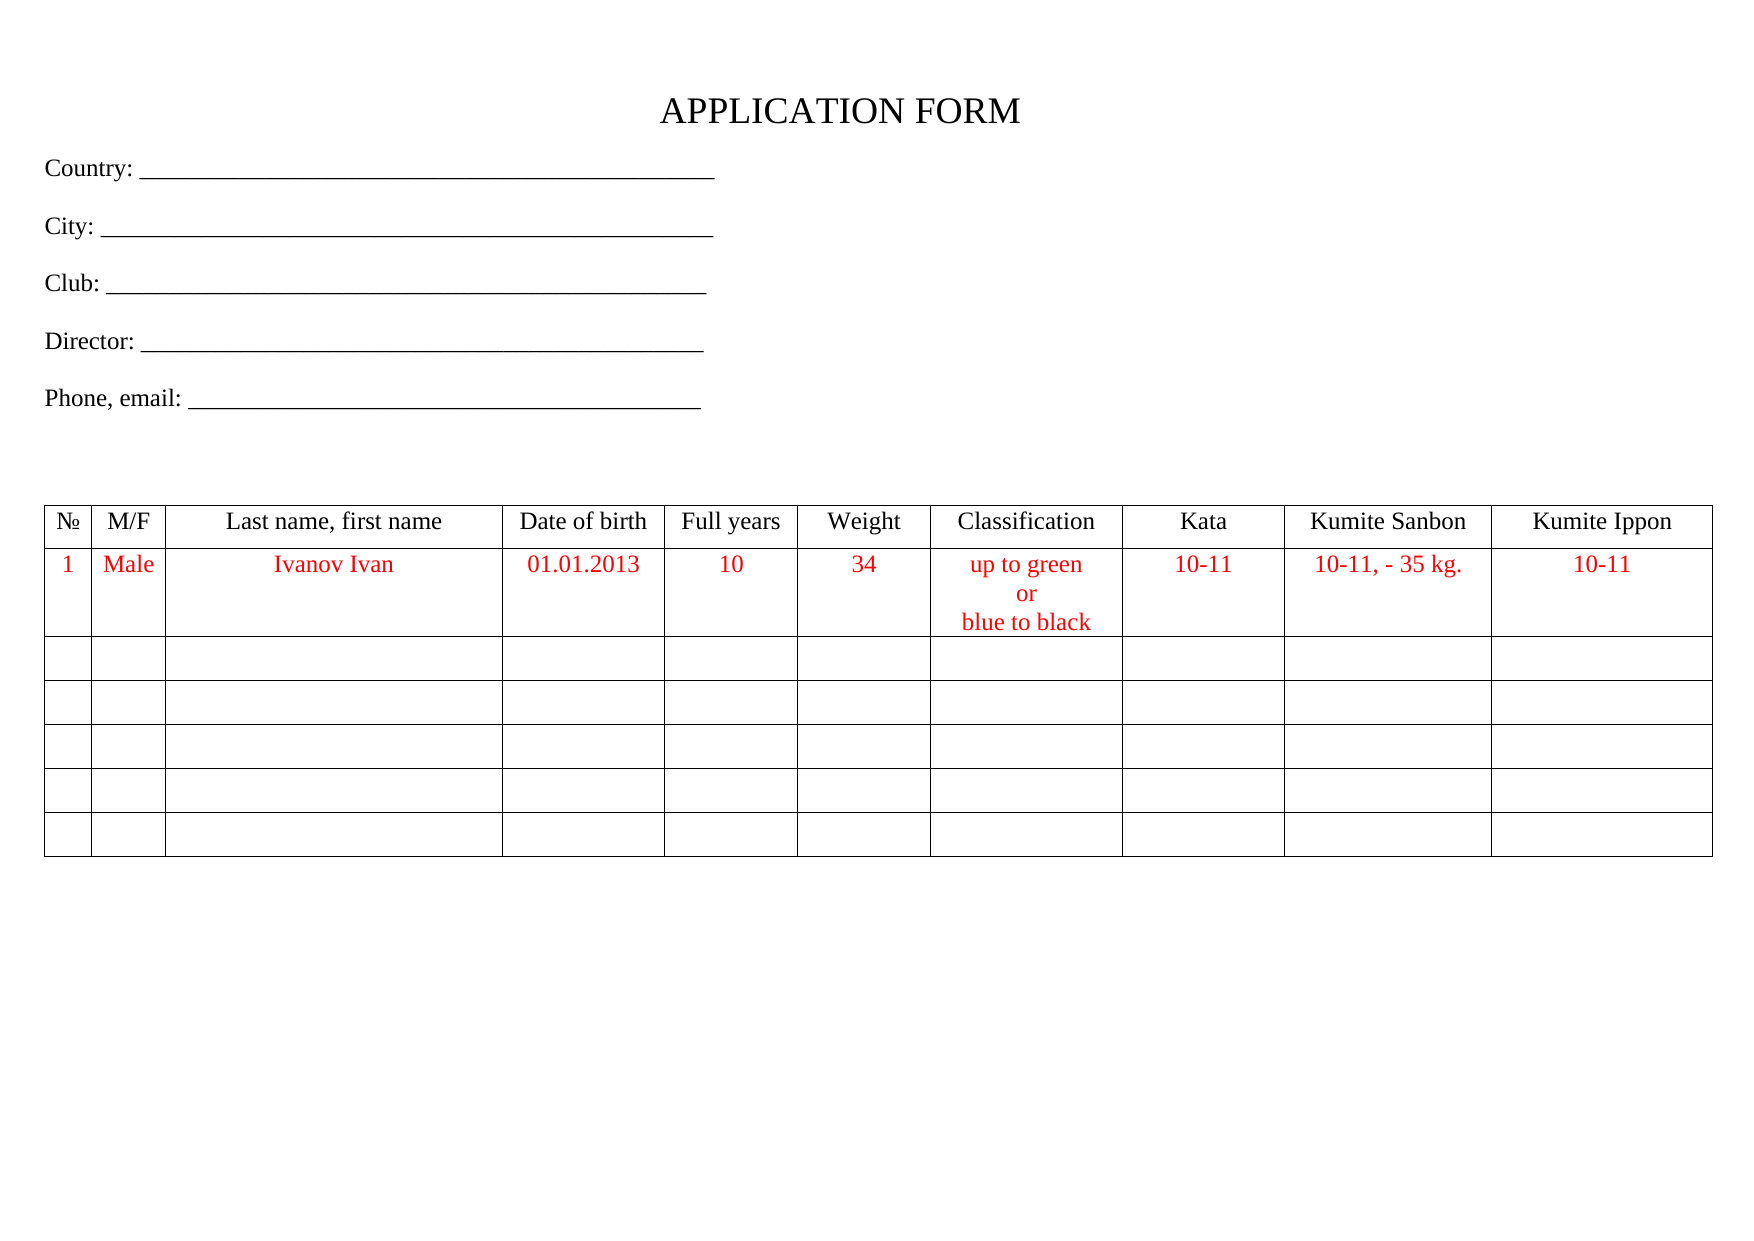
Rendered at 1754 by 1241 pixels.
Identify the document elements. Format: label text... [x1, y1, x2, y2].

table_cell [798, 725, 930, 768]
table_cell [1285, 637, 1491, 680]
table_cell [1492, 681, 1712, 724]
table_header Kata [1123, 506, 1284, 548]
table_cell [798, 813, 930, 856]
table_cell [1492, 725, 1712, 768]
table_cell [503, 637, 664, 680]
table_cell [45, 637, 91, 680]
table_cell [45, 769, 91, 812]
table_cell 10 [665, 549, 797, 636]
table_cell 34 [798, 549, 930, 636]
table_cell [92, 681, 165, 724]
table_cell [1492, 637, 1712, 680]
table_cell [798, 769, 930, 812]
table_cell [92, 769, 165, 812]
text Phone, email: _________________________________________ [44, 383, 1636, 412]
table_header Last name, first name [166, 506, 502, 548]
table_header Classification [931, 506, 1122, 548]
table_cell [931, 637, 1122, 680]
table_cell [45, 681, 91, 724]
text City: _________________________________________________ [44, 211, 1636, 239]
table_cell 10-11, - 35 kg. [1285, 549, 1491, 636]
table_cell [1285, 813, 1491, 856]
table_cell [503, 813, 664, 856]
table_cell [166, 769, 502, 812]
table_cell [166, 637, 502, 680]
table_cell [1123, 681, 1284, 724]
table_cell [1123, 637, 1284, 680]
table_cell [92, 637, 165, 680]
table_cell [1123, 813, 1284, 856]
table_cell 10-11 [1123, 549, 1284, 636]
table_header № [45, 506, 91, 548]
text Director: _____________________________________________ [44, 326, 1636, 354]
table_cell [665, 769, 797, 812]
table_cell [166, 725, 502, 768]
table_cell [931, 813, 1122, 856]
table_cell [166, 681, 502, 724]
table_cell [1285, 681, 1491, 724]
text APPLICATION FORM [44, 88, 1636, 132]
table_cell Male [92, 549, 165, 636]
table_cell [665, 637, 797, 680]
table_cell [1492, 813, 1712, 856]
text Club: ________________________________________________ [44, 268, 1636, 297]
table_header Kumite Sanbon [1285, 506, 1491, 548]
table_cell [798, 681, 930, 724]
table_cell 1 [45, 549, 91, 636]
table_cell [45, 725, 91, 768]
table_cell Ivanov Ivan [166, 549, 502, 636]
table_cell [931, 769, 1122, 812]
table_cell [503, 681, 664, 724]
table_cell [1285, 725, 1491, 768]
table_cell [92, 725, 165, 768]
text Country: ______________________________________________ [44, 153, 1636, 182]
table_cell [931, 681, 1122, 724]
table_cell [931, 725, 1122, 768]
table_cell [503, 725, 664, 768]
table_header M/F [92, 506, 165, 548]
table_cell [1492, 769, 1712, 812]
table_cell [1123, 769, 1284, 812]
table_cell [166, 813, 502, 856]
table_header Date of birth [503, 506, 664, 548]
table_cell [1285, 769, 1491, 812]
table_cell 01.01.2013 [503, 549, 664, 636]
table_header Full years [665, 506, 797, 548]
table_header Weight [798, 506, 930, 548]
table_cell 10-11 [1492, 549, 1712, 636]
table_cell [665, 813, 797, 856]
table_cell [92, 813, 165, 856]
table_cell [45, 813, 91, 856]
table_cell [1123, 725, 1284, 768]
table_cell [798, 637, 930, 680]
table_header Kumite Ippon [1492, 506, 1712, 548]
table_cell [665, 725, 797, 768]
table_cell [665, 681, 797, 724]
table_cell up to green or blue to black [931, 549, 1122, 636]
table_cell [503, 769, 664, 812]
